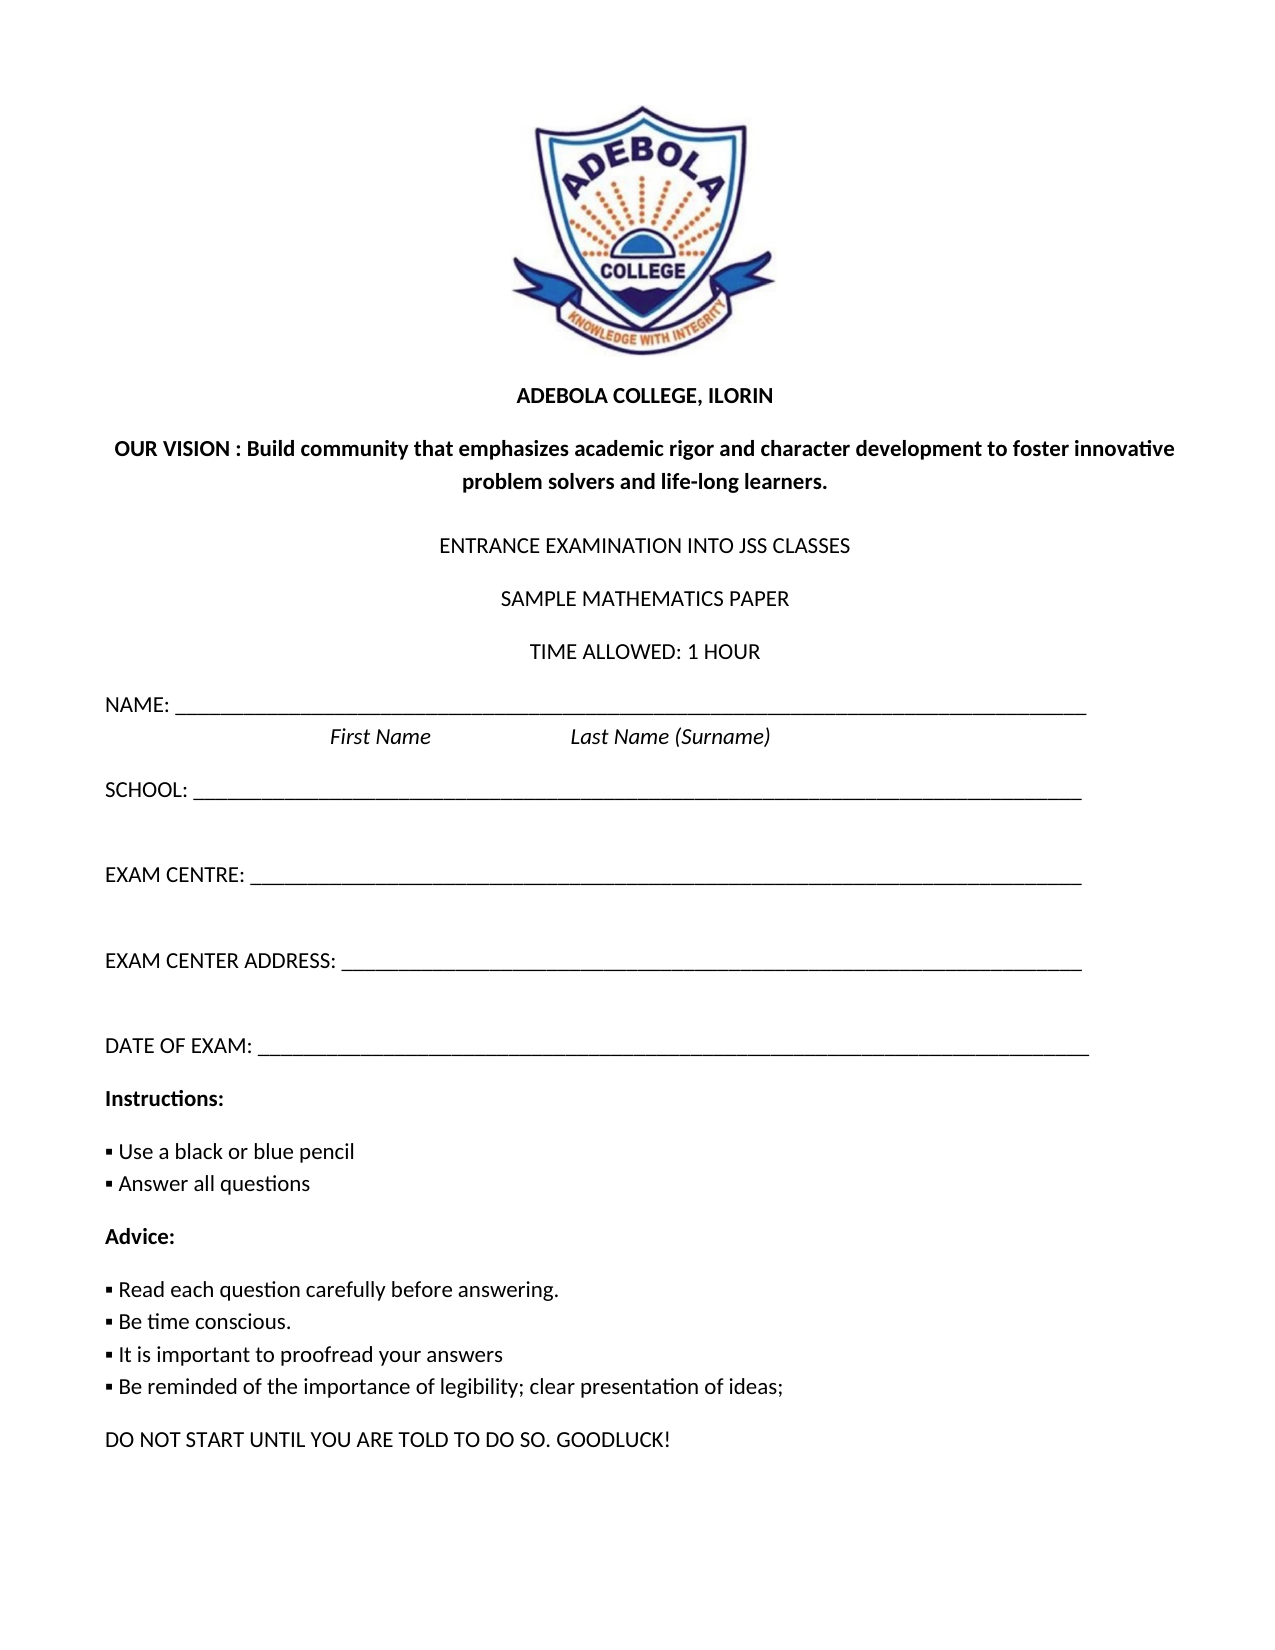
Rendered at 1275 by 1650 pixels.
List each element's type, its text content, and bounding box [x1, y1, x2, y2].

text DO NOT START UNTIL YOU ARE TOLD TO DO SO. GOODLUCK! [105, 1425, 1185, 1453]
text Instructions: [105, 1084, 1185, 1112]
text EXAM CENTER ADDRESS: _________________________________________________________________ [105, 914, 1185, 974]
text ▪ Use a black or blue pencil ▪ Answer all questions [105, 1137, 1185, 1197]
text NAME: ________________________________________________________________________________ First Name Last Name (Surname) [105, 690, 1185, 750]
text SAMPLE MATHEMATICS PAPER [105, 584, 1185, 612]
text SCHOOL: ______________________________________________________________________________ [105, 775, 1185, 803]
text OUR VISION : Build community that emphasizes academic rigor and character development to foster innovative problem solvers and life-long learners. ENTRANCE EXAMINATION INTO JSS CLASSES [105, 434, 1185, 559]
picture [510, 105, 780, 357]
text TIME ALLOWED: 1 HOUR [105, 637, 1185, 665]
text Advice: [105, 1222, 1185, 1250]
text DATE OF EXAM: _________________________________________________________________________ [105, 999, 1185, 1059]
text ▪ Read each question carefully before answering. ▪ Be time conscious. ▪ It is important to proofread your answers ▪ Be reminded of the importance of legibility; clear presentation of ideas; [105, 1275, 1185, 1400]
text EXAM CENTRE: _________________________________________________________________________ [105, 828, 1185, 889]
text ADEBOLA COLLEGE, ILORIN [105, 382, 1185, 409]
